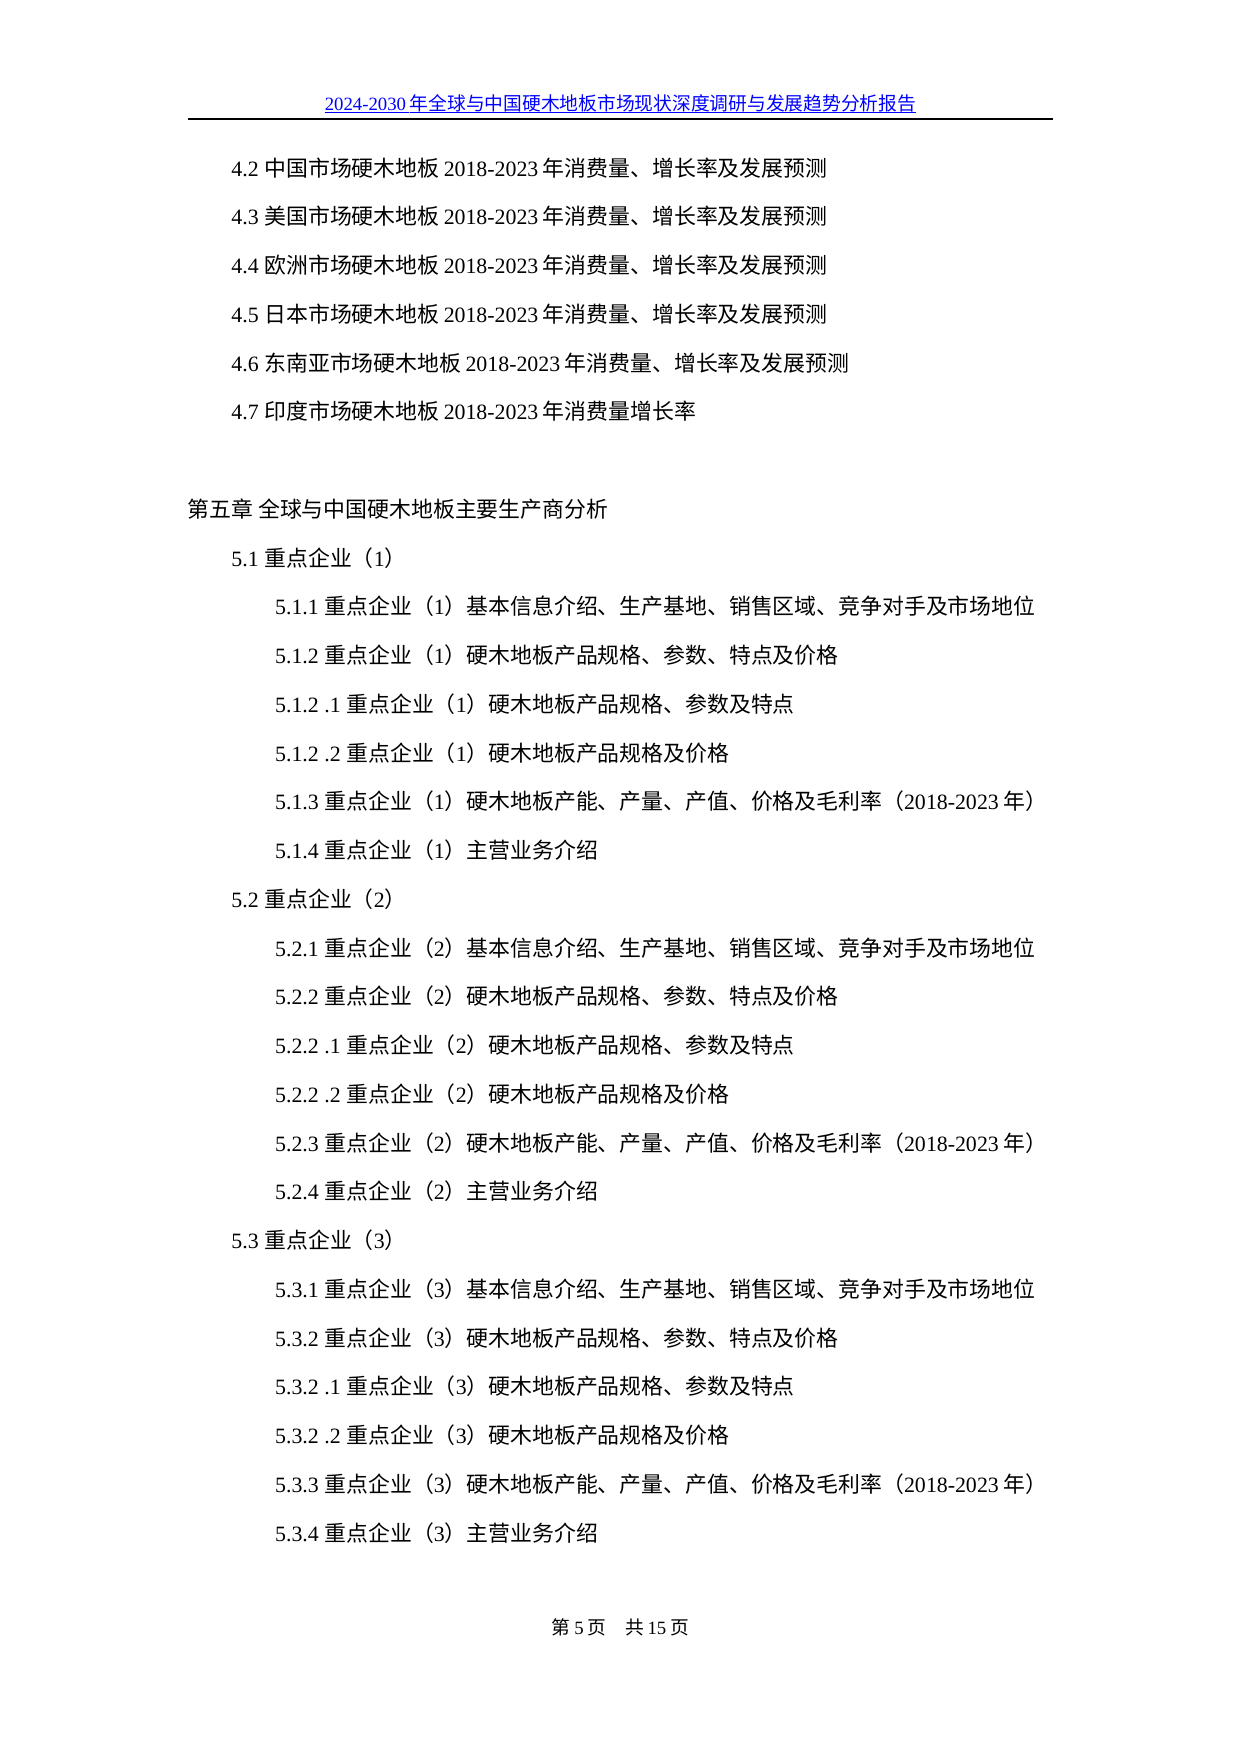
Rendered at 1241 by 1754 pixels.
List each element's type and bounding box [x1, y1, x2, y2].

text [187, 150, 1053, 1548]
